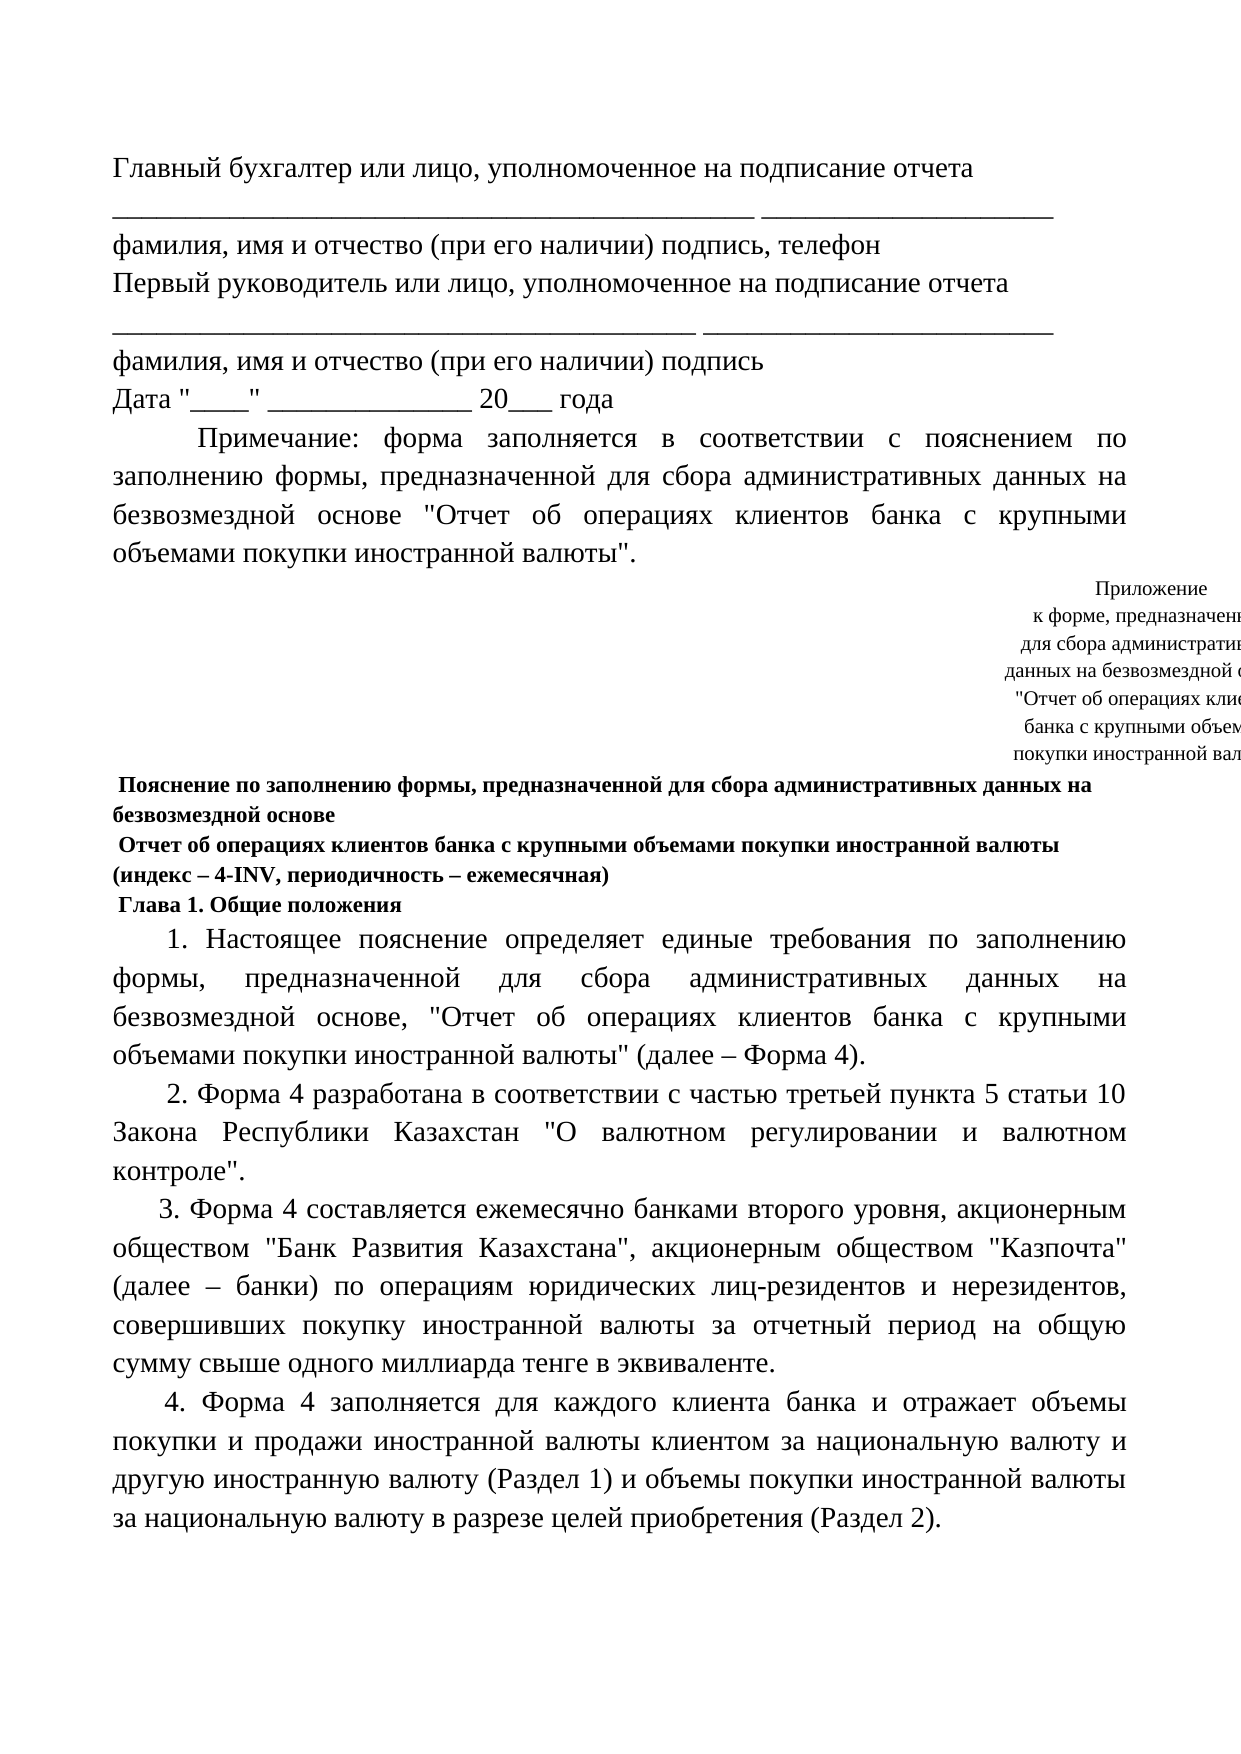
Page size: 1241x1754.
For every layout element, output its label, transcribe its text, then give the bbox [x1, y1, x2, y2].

text 3. Форма 4 составляется ежемесячно банками второго уровня, акционерным обществом "Банк Развития Казахстана", акционерным обществом "Казпочта" (далее – банки) по операциям юридических лиц-резидентов и нерезидентов, совершивших покупку иностранной валюты за отчетный период на общую сумму свыше одного миллиарда тенге в эквиваленте. [112, 1191, 1128, 1379]
text фамилия, имя и отчество (при его наличии) подпись [112, 343, 1128, 376]
text 1. Настоящее пояснение определяет единые требования по заполнению формы, предназначенной для сбора административных данных на безвозмездной основе, "Отчет об операциях клиентов банка с крупными объемами покупки иностранной валюты" (далее – Форма 4). [112, 922, 1128, 1071]
text Пояснение по заполнению формы, предназначенной для сбора административных данных на безвозмездной основе [112, 771, 1128, 827]
text 2. Форма 4 разработана в соответствии с частью третьей пункта 5 статьи 10 Закона Республики Казахстан "О валютном регулировании и валютном контроле". [112, 1076, 1128, 1186]
text Главный бухгалтер или лицо, уполномоченное на подписание отчета [112, 150, 1128, 183]
text Глава 1. Общие положения [112, 891, 1128, 918]
text Дата "____" ______________ 20___ года [112, 381, 1128, 415]
text Отчет об операциях клиентов банка с крупными объемами покупки иностранной валюты (индекс – 4-INV, периодичность – ежемесячная) [112, 831, 1128, 888]
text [112, 227, 1128, 261]
text Примечание: форма заполняется в соответствии с пояснением по заполнению формы, предназначенной для сбора административных данных на безвозмездной основе "Отчет об операциях клиентов банка с крупными объемами покупки иностранной валюты". [112, 420, 1128, 569]
text ________________________________________ ________________________ [112, 304, 1128, 338]
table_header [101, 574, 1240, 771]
text Первый руководитель или лицо, уполномоченное на подписание отчета [112, 266, 1128, 299]
text 4. Форма 4 заполняется для каждого клиента банка и отражает объемы покупки и продажи иностранной валюты клиентом за национальную валюту и другую иностранную валюту (Раздел 1) и объемы покупки иностранной валюты за национальную валюту в разрезе целей приобретения (Раздел 2). [112, 1384, 1128, 1533]
text ____________________________________________ ____________________ [112, 188, 1128, 222]
